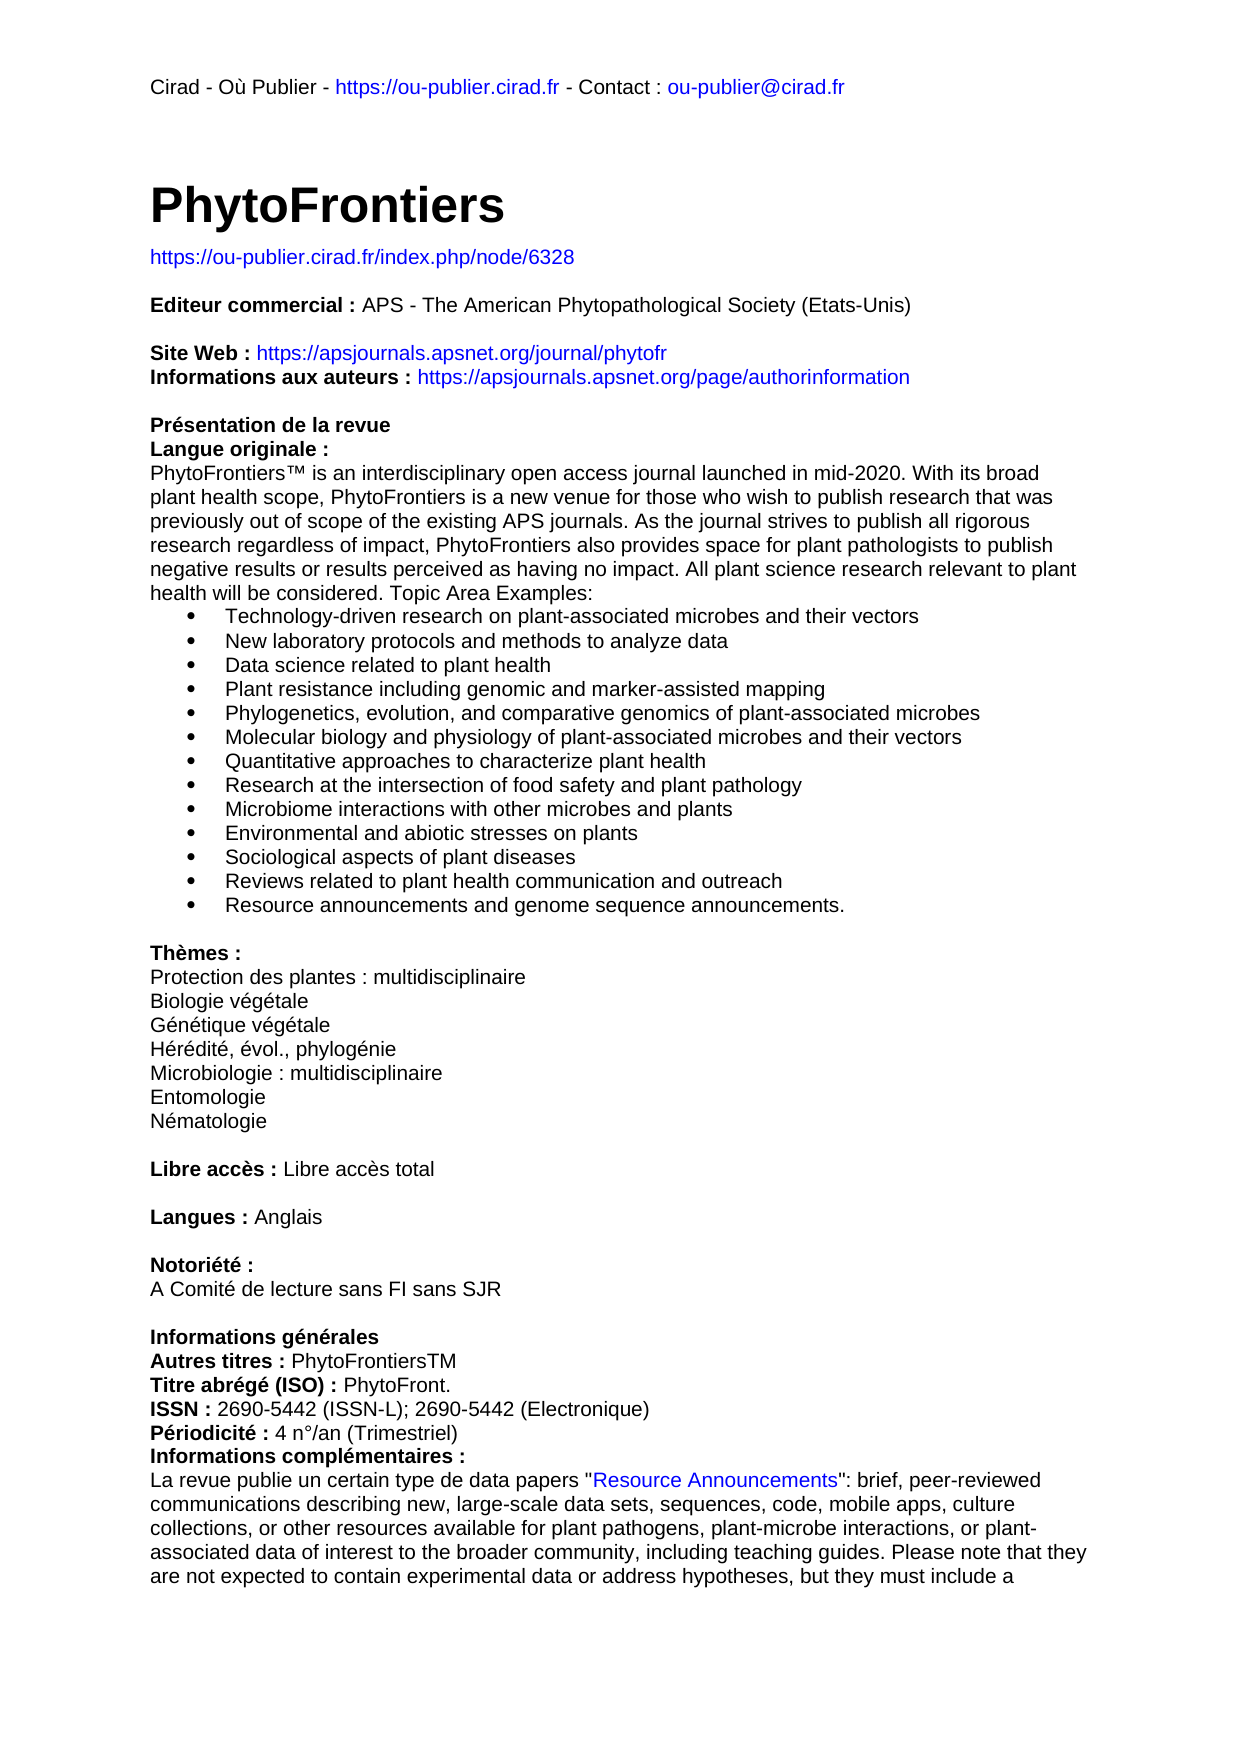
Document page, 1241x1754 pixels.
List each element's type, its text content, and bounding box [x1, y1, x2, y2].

list Plant resistance including genomic and marker-assisted mapping [187, 677, 1090, 701]
list Molecular biology and physiology of plant-associated microbes and their vectors [187, 725, 1090, 749]
subtitle PhytoFrontiers [150, 175, 1090, 232]
list Microbiome interactions with other microbes and plants [187, 797, 1090, 821]
text PhytoFrontiers™ is an interdisciplinary open access journal launched in mid-2020. With its broad plant health scope, PhytoFrontiers is a new venue for those who wish to publish research that was previously out of scope of the existing APS journals. As the journal strives to publish all rigorous research regardless of impact, PhytoFrontiers also provides space for plant pathologists to publish negative results or results perceived as having no impact. All plant science research relevant to plant health will be considered. Topic Area Examples: [150, 461, 1090, 604]
list Environmental and abiotic stresses on plants [187, 821, 1090, 845]
list New laboratory protocols and methods to analyze data [187, 628, 1090, 652]
list Research at the intersection of food safety and plant pathology [187, 773, 1090, 797]
text Thèmes : Protection des plantes : multidisciplinaireBiologie végétaleGénétique végétaleHérédité, évol., phylogénieMicrobiologie : multidisciplinaireEntomologieNématologieLibre accès : Libre accès totalLangues : AnglaisNotoriété : A Comité de lecture sans FI sans SJRInformations généralesAutres titres : PhytoFrontiersTMTitre abrégé (ISO) : PhytoFront.ISSN : 2690-5442 (ISSN-L); 2690-5442 (Electronique)Périodicité : 4 n°/an (Trimestriel)Informations complémentaires : [150, 941, 1090, 1468]
list Quantitative approaches to characterize plant health [187, 749, 1090, 773]
list Data science related to plant health [187, 652, 1090, 677]
text Editeur commercial : APS - The American Phytopathological Society (Etats-Unis)Site Web : https://apsjournals.apsnet.org/journal/phytofrInformations aux auteurs : https://apsjournals.apsnet.org/page/authorinformationPrésentation de la revueLangue originale : [150, 269, 1090, 461]
text https://ou-publier.cirad.fr/index.php/node/6328 [150, 245, 1090, 269]
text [150, 1468, 1090, 1588]
list Phylogenetics, evolution, and comparative genomics of plant-associated microbes [187, 701, 1090, 725]
list Technology-driven research on plant-associated microbes and their vectors [187, 604, 1090, 628]
list Sociological aspects of plant diseases [187, 845, 1090, 869]
list Resource announcements and genome sequence announcements. [187, 893, 1090, 917]
list Reviews related to plant health communication and outreach [187, 869, 1090, 893]
